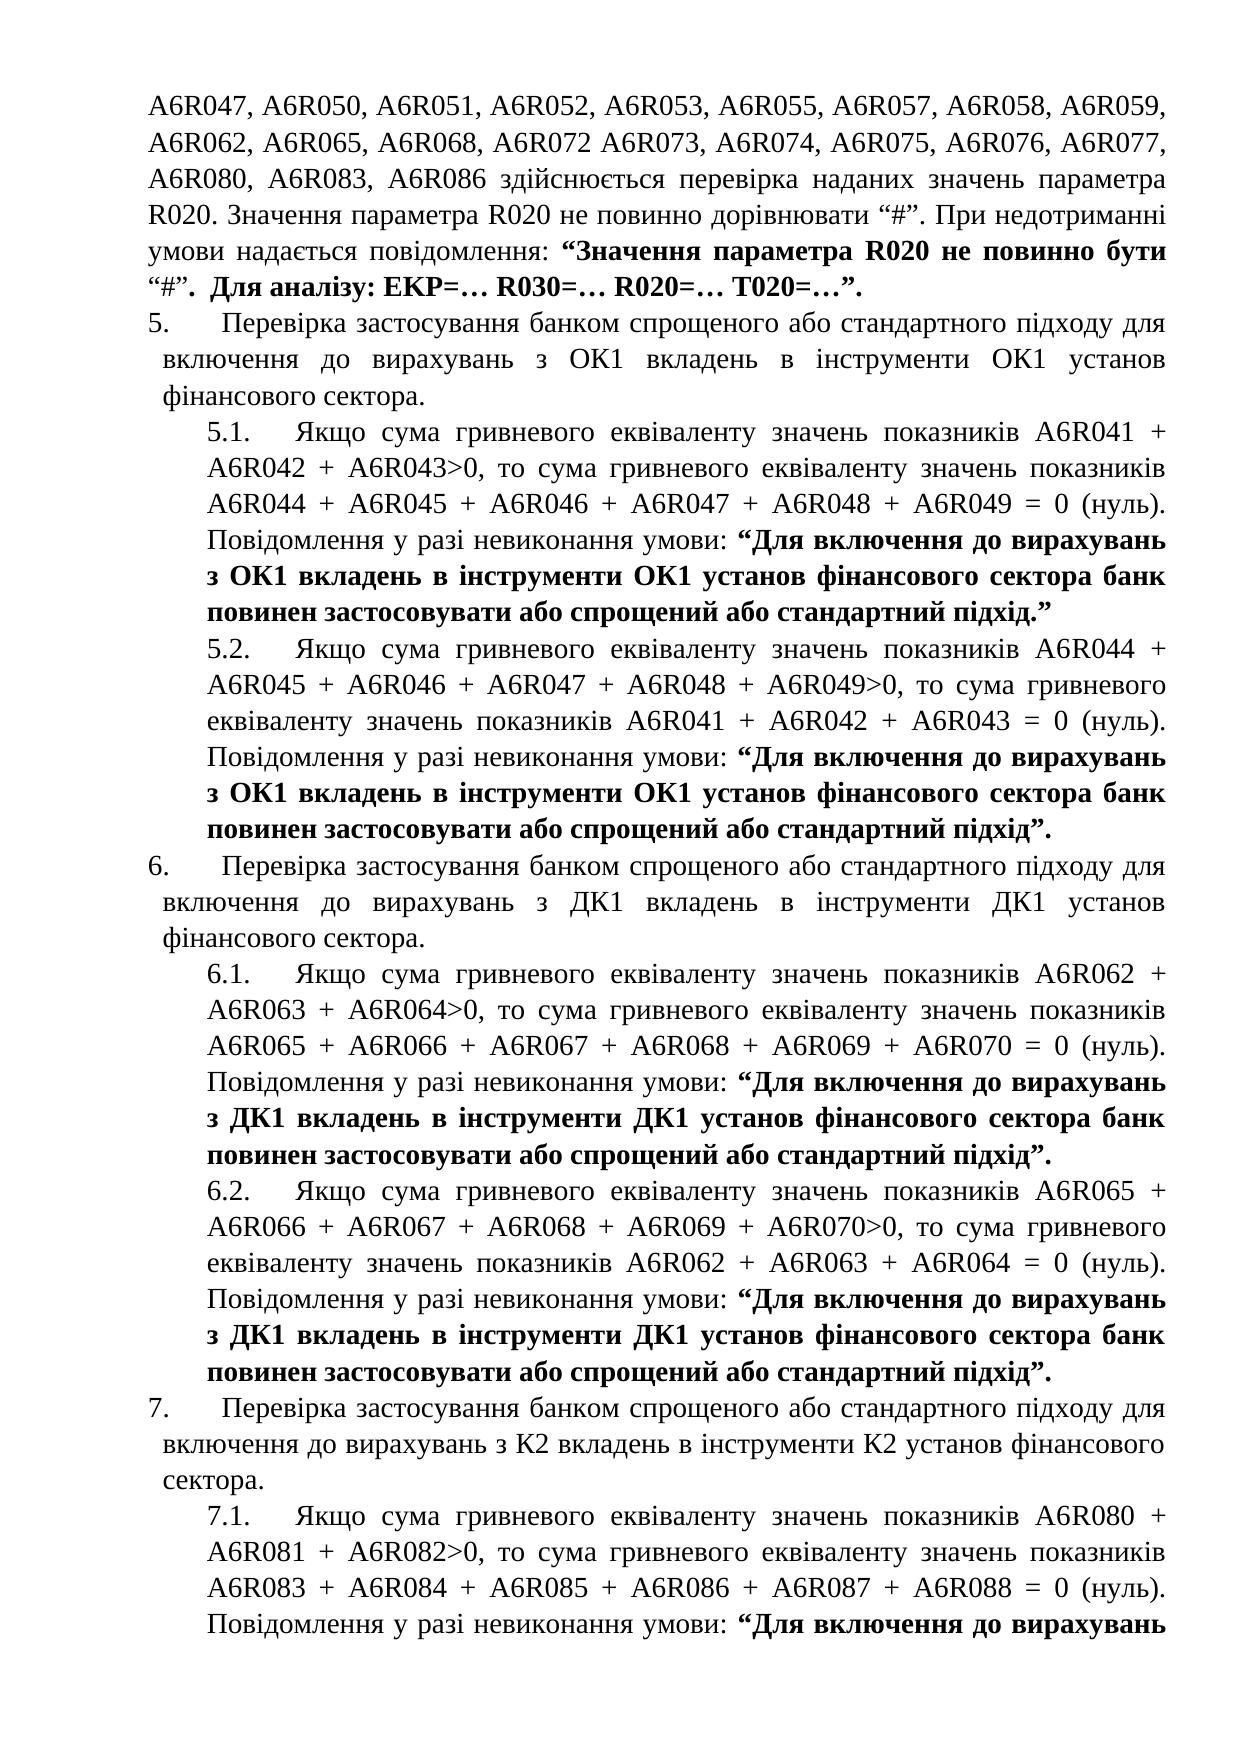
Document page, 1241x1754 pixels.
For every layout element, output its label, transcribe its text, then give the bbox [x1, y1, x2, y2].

list Якщо сума гривневого еквіваленту значень показників A6R062 + A6R063 + A6R064>0, то сума гривневого еквіваленту значень показників A6R065 + A6R066 + A6R067 + A6R068 + A6R069 + A6R070 = 0 (нуль). Повідомлення у разі невиконання умови: “Для включення до вирахувань з ДК1 вкладень в інструменти ДК1 установ фінансового сектора банк повинен застосовувати або спрощений або стандартний підхід”. [207, 956, 1167, 1170]
list Перевірка застосування банком спрощеного або стандартного підходу для включення до вирахувань з К2 вкладень в інструменти К2 установ фінансового сектора. [148, 1390, 1167, 1496]
list Якщо сума гривневого еквіваленту значень показників A6R065 + A6R066 + A6R067 + A6R068 + A6R069 + A6R070>0, то сума гривневого еквіваленту значень показників A6R062 + A6R063 + A6R064 = 0 (нуль). Повідомлення у разі невиконання умови: “Для включення до вирахувань з ДК1 вкладень в інструменти ДК1 установ фінансового сектора банк повинен застосовувати або спрощений або стандартний підхід”. [207, 1173, 1167, 1387]
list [148, 88, 1167, 303]
list Перевірка застосування банком спрощеного або стандартного підходу для включення до вирахувань з ОК1 вкладень в інструменти ОК1 установ фінансового сектора. [148, 305, 1167, 411]
list Якщо сума гривневого еквіваленту значень показників A6R041 + A6R042 + A6R043>0, то сума гривневого еквіваленту значень показників A6R044 + A6R045 + A6R046 + A6R047 + A6R048 + A6R049 = 0 (нуль). Повідомлення у разі невиконання умови: “Для включення до вирахувань з ОК1 вкладень в інструменти ОК1 установ фінансового сектора банк повинен застосовувати або спрощений або стандартний підхід.” [207, 414, 1167, 628]
list Якщо сума гривневого еквіваленту значень показників A6R044 + A6R045 + A6R046 + A6R047 + A6R048 + A6R049>0, то сума гривневого еквіваленту значень показників A6R041 + A6R042 + A6R043 = 0 (нуль). Повідомлення у разі невиконання умови: “Для включення до вирахувань з ОК1 вкладень в інструменти ОК1 установ фінансового сектора банк повинен застосовувати або спрощений або стандартний підхід”. [207, 631, 1167, 845]
list Перевірка застосування банком спрощеного або стандартного підходу для включення до вирахувань з ДК1 вкладень в інструменти ДК1 установ фінансового сектора. [148, 848, 1167, 953]
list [207, 1498, 1167, 1640]
